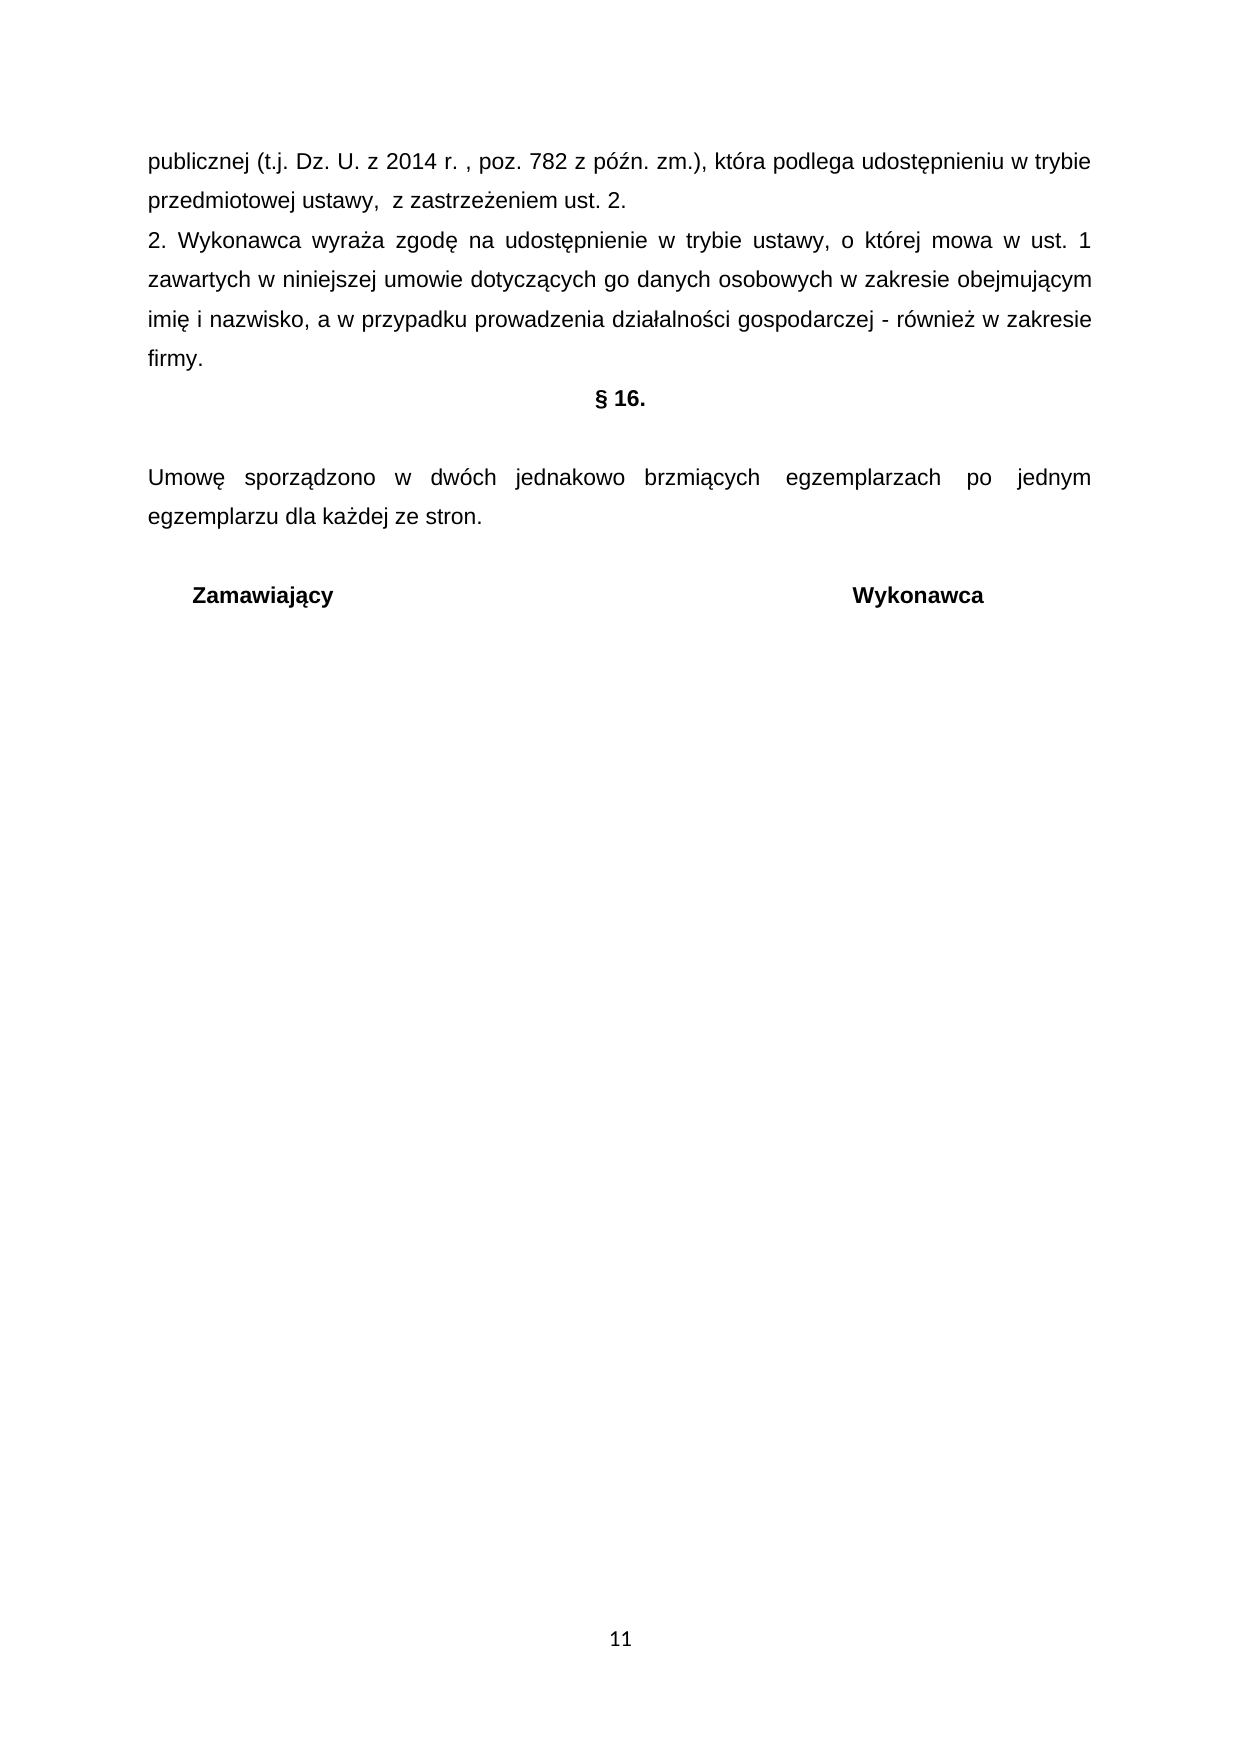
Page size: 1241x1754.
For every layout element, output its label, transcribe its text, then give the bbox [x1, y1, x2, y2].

text Umowę sporządzono w dwóch jednakowo brzmiących egzemplarzach po jednym [148, 463, 1093, 490]
text Zamawiający Wykonawca [148, 582, 1093, 648]
text egzemplarzu dla każdej ze stron. [148, 503, 1093, 529]
text 2. Wykonawca wyraża zgodę na udostępnienie w trybie ustawy, o której mowa w ust. 1 zawartych w niniejszej umowie dotyczących go danych osobowych w zakresie obejmującym imię i nazwisko, a w przypadku prowadzenia działalności gospodarczej - również w zakresie firmy. [148, 227, 1093, 371]
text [148, 148, 1093, 213]
text § 16. [148, 384, 1093, 411]
